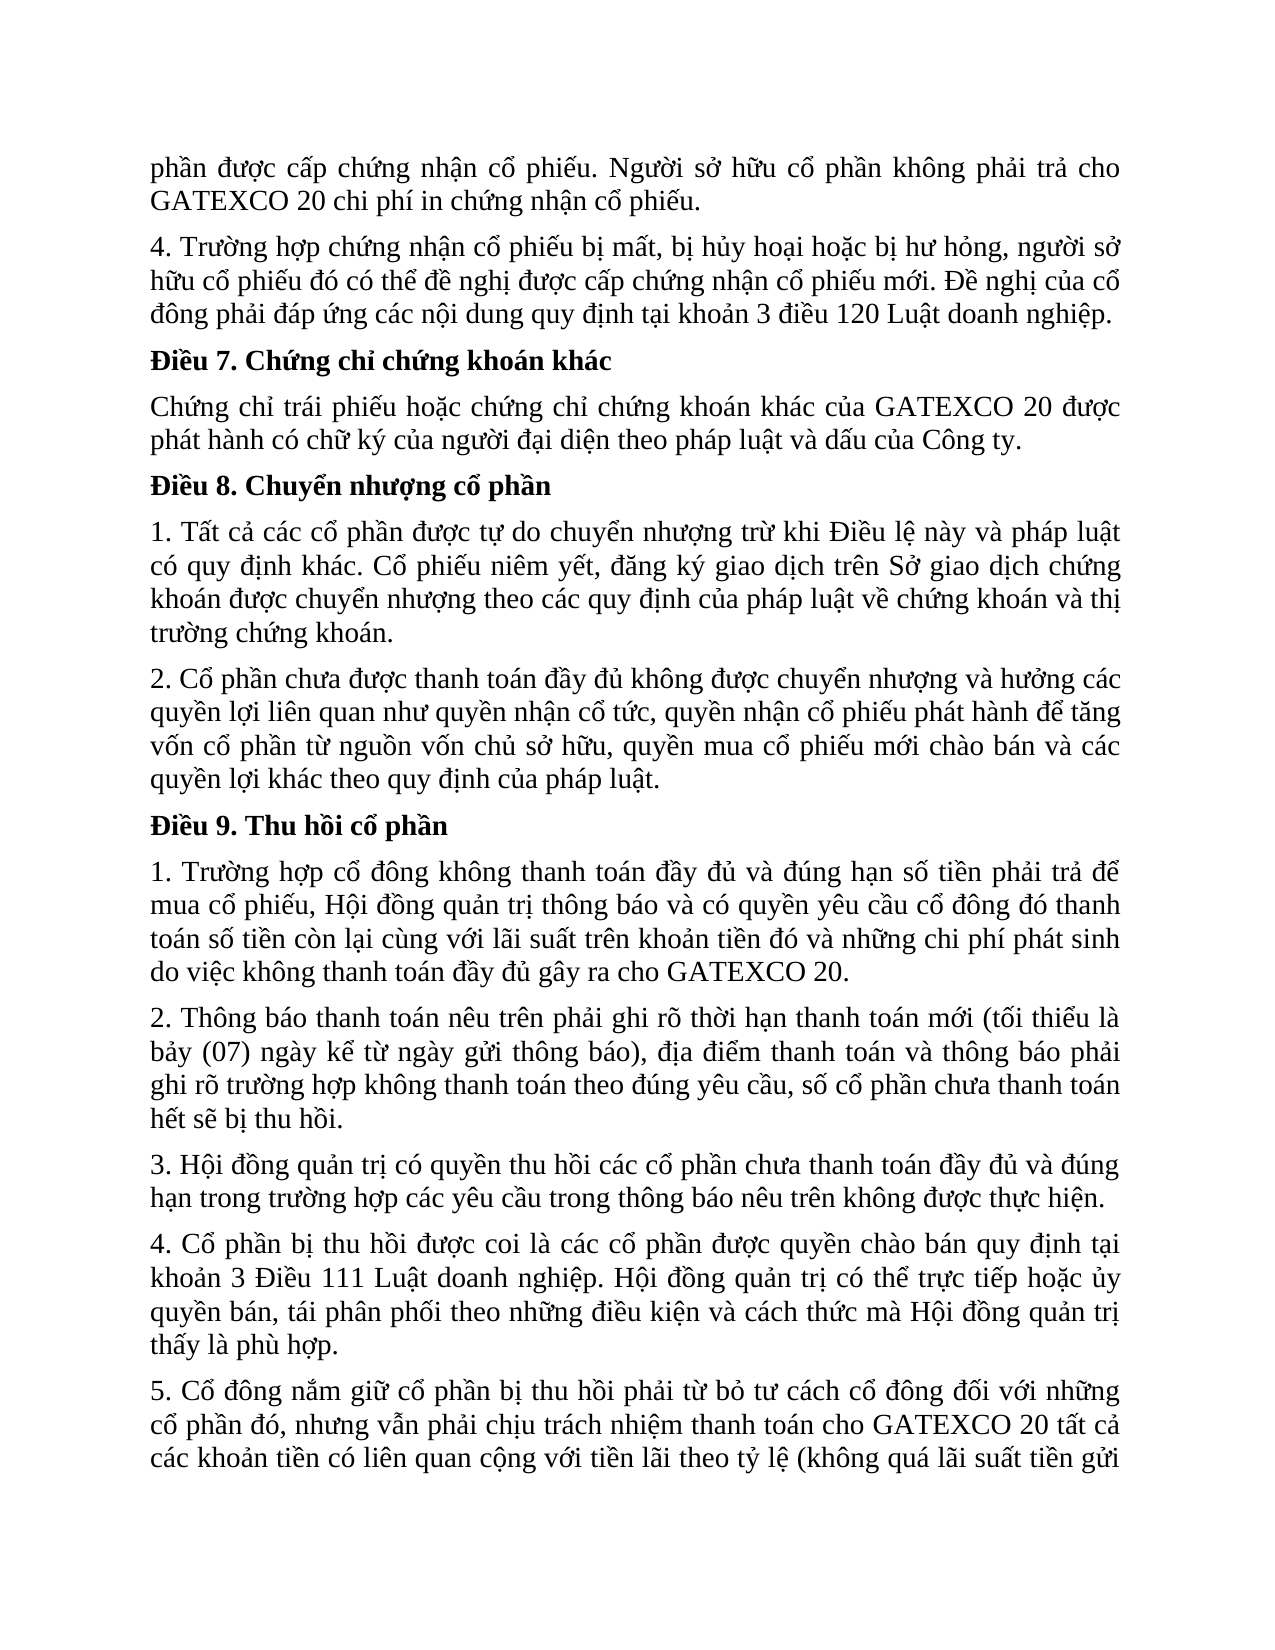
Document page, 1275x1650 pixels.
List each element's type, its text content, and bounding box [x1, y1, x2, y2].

text 3. Hội đồng quản trị có quyền thu hồi các cổ phần chưa thanh toán đầy đủ và đúng hạn trong trường hợp các yêu cầu trong thông báo nêu trên không được thực hiện. [150, 1147, 1122, 1214]
text Điều 8. Chuyển nhượng cổ phần [150, 468, 1122, 502]
text Điều 7. Chứng chỉ chứng khoán khác [150, 343, 1122, 376]
text 1. Trường hợp cổ đông không thanh toán đầy đủ và đúng hạn số tiền phải trả để mua cổ phiếu, Hội đồng quản trị thông báo và có quyền yêu cầu cổ đông đó thanh toán số tiền còn lại cùng với lãi suất trên khoản tiền đó và những chi phí phát sinh do việc không thanh toán đầy đủ gây ra cho GATEXCO 20. [150, 854, 1122, 988]
text 4. Cổ phần bị thu hồi được coi là các cổ phần được quyền chào bán quy định tại khoản 3 Điều 111 Luật doanh nghiệp. Hội đồng quản trị có thể trực tiếp hoặc ủy quyền bán, tái phân phối theo những điều kiện và cách thức mà Hội đồng quản trị thấy là phù hợp. [150, 1227, 1122, 1361]
text Điều 9. Thu hồi cổ phần [150, 808, 1122, 841]
text 4. Trường hợp chứng nhận cổ phiếu bị mất, bị hủy hoại hoặc bị hư hỏng, người sở hữu cổ phiếu đó có thể đề nghị được cấp chứng nhận cổ phiếu mới. Đề nghị của cổ đông phải đáp ứng các nội dung quy định tại khoản 3 điều 120 Luật doanh nghiệp. [150, 229, 1122, 330]
text 2. Thông báo thanh toán nêu trên phải ghi rõ thời hạn thanh toán mới (tối thiểu là bảy (07) ngày kể từ ngày gửi thông báo), địa điểm thanh toán và thông báo phải ghi rõ trường hợp không thanh toán theo đúng yêu cầu, số cổ phần chưa thanh toán hết sẽ bị thu hồi. [150, 1000, 1122, 1134]
text 2. Cổ phần chưa được thanh toán đầy đủ không được chuyển nhượng và hưởng các quyền lợi liên quan như quyền nhận cổ tức, quyền nhận cổ phiếu phát hành để tăng vốn cổ phần từ nguồn vốn chủ sở hữu, quyền mua cổ phiếu mới chào bán và các quyền lợi khác theo quy định của pháp luật. [150, 661, 1122, 795]
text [150, 1373, 1122, 1474]
text 1. Tất cả các cổ phần được tự do chuyển nhượng trừ khi Điều lệ này và pháp luật có quy định khác. Cổ phiếu niêm yết, đăng ký giao dịch trên Sở giao dịch chứng khoán được chuyển nhượng theo các quy định của pháp luật về chứng khoán và thị trường chứng khoán. [150, 514, 1122, 648]
text Chứng chỉ trái phiếu hoặc chứng chỉ chứng khoán khác của GATEXCO 20 được phát hành có chữ ký của người đại diện theo pháp luật và dấu của Công ty. [150, 389, 1122, 456]
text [150, 150, 1122, 217]
